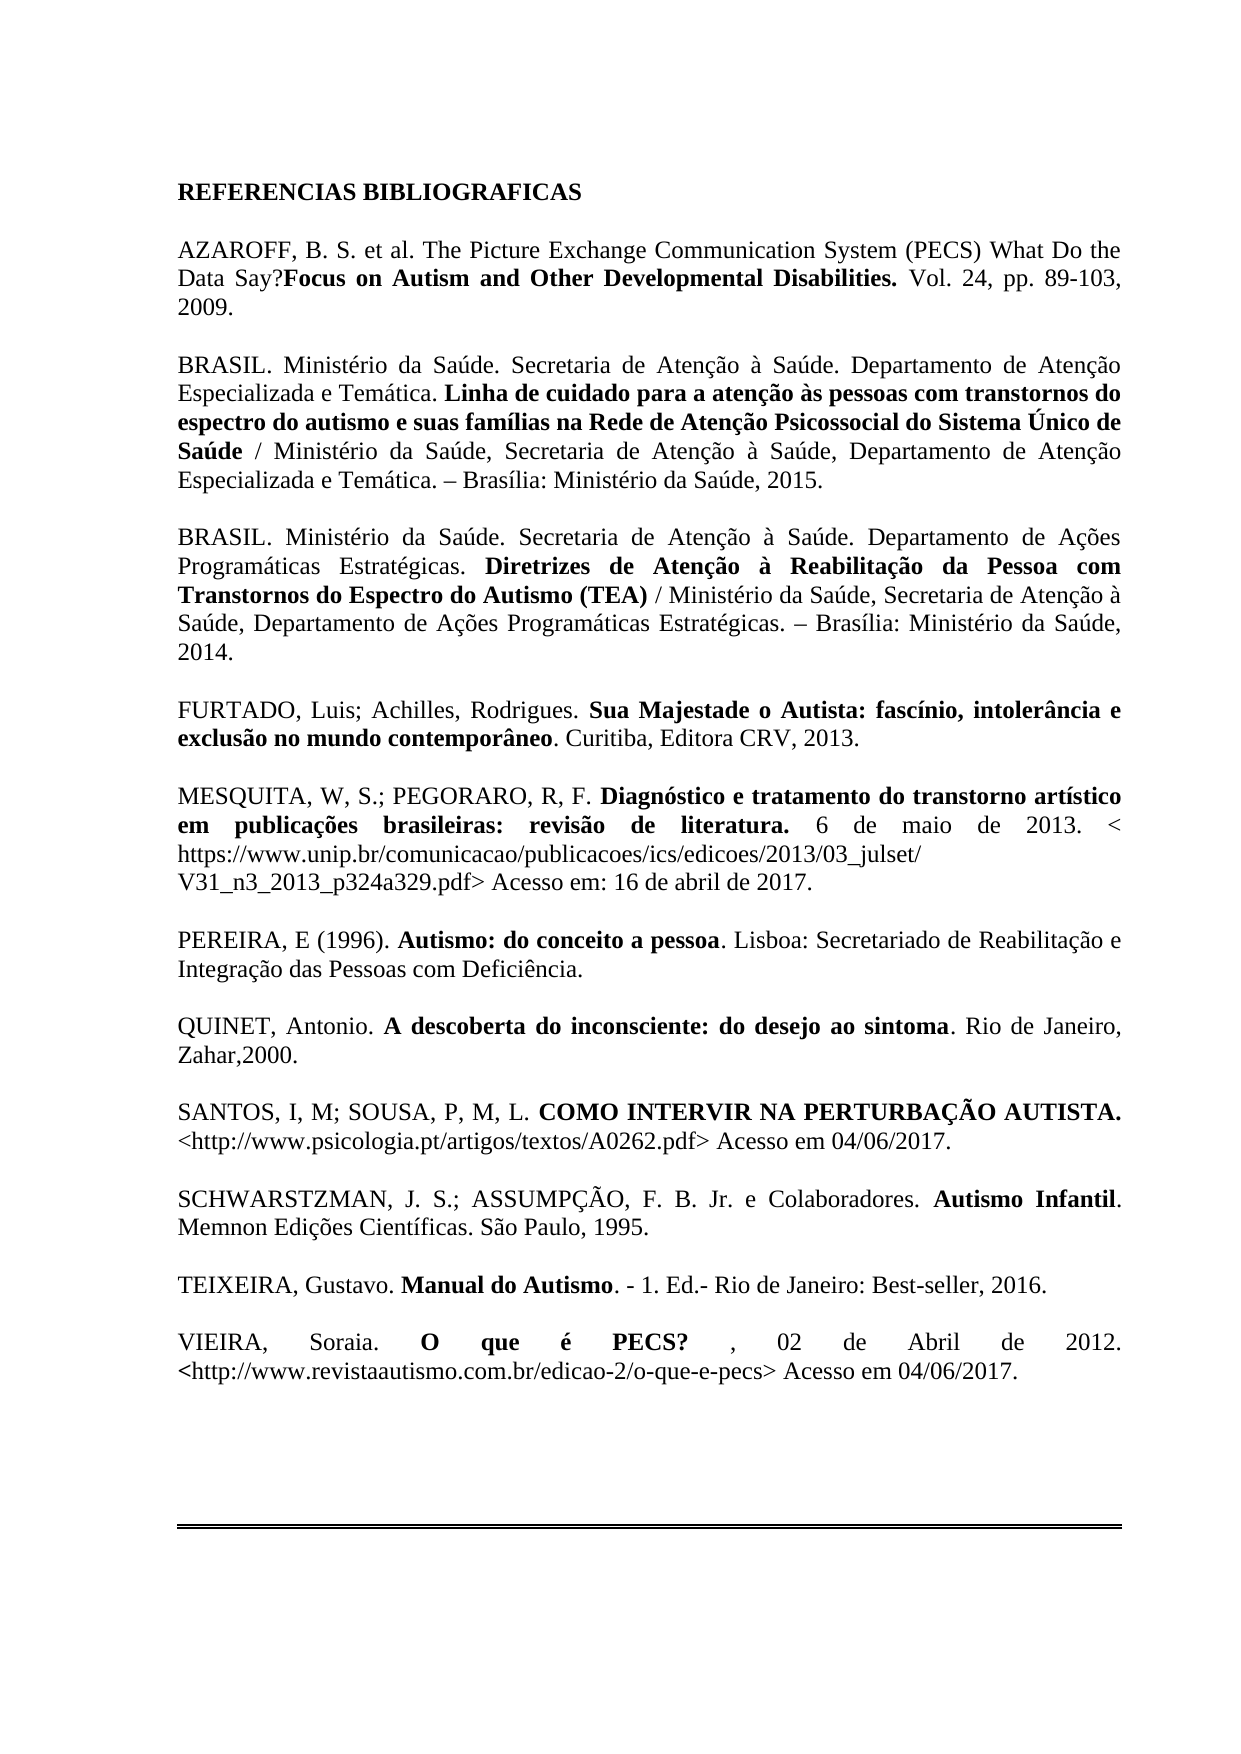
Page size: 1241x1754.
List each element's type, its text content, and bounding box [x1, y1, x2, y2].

text MESQUITA, W, S.; PEGORARO, R, F. Diagnóstico e tratamento do transtorno artístico em publicações brasileiras: revisão de literatura. 6 de maio de 2013. < https://www.unip.br/comunicacao/publicacoes/ics/edicoes/2013/03_julset/V31_n3_2013_p324a329.pdf> Acesso em: 16 de abril de 2017. [177, 781, 1122, 896]
text REFERENCIAS BIBLIOGRAFICAS [177, 177, 1122, 206]
text QUINET, Antonio. A descoberta do inconsciente: do desejo ao sintoma. Rio de Janeiro, Zahar,2000. [177, 1011, 1122, 1069]
text AZAROFF, B. S. et al. The Picture Exchange Communication System (PECS) What Do the Data Say?Focus on Autism and Other Developmental Disabilities. Vol. 24, pp. 89-103, 2009. [177, 235, 1122, 321]
text SCHWARSTZMAN, J. S.; ASSUMPÇÃO, F. B. Jr. e Colaboradores. Autismo Infantil. Memnon Edições Científicas. São Paulo, 1995. [177, 1184, 1122, 1241]
text SANTOS, I, M; SOUSA, P, M, L. COMO INTERVIR NA PERTURBAÇÃO AUTISTA. <http://www.psicologia.pt/artigos/textos/A0262.pdf> Acesso em 04/06/2017. [177, 1097, 1122, 1155]
text VIEIRA, Soraia. O que é PECS? , 02 de Abril de 2012. <http://www.revistaautismo.com.br/edicao-2/o-que-e-pecs> Acesso em 04/06/2017. [177, 1327, 1122, 1385]
text BRASIL. Ministério da Saúde. Secretaria de Atenção à Saúde. Departamento de Atenção Especializada e Temática. Linha de cuidado para a atenção às pessoas com transtornos do espectro do autismo e suas famílias na Rede de Atenção Psicossocial do Sistema Único de Saúde / Ministério da Saúde, Secretaria de Atenção à Saúde, Departamento de Atenção Especializada e Temática. – Brasília: Ministério da Saúde, 2015. [177, 350, 1122, 493]
text BRASIL. Ministério da Saúde. Secretaria de Atenção à Saúde. Departamento de Ações Programáticas Estratégicas. Diretrizes de Atenção à Reabilitação da Pessoa com Transtornos do Espectro do Autismo (TEA) / Ministério da Saúde, Secretaria de Atenção à Saúde, Departamento de Ações Programáticas Estratégicas. – Brasília: Ministério da Saúde, 2014. [177, 522, 1122, 666]
text TEIXEIRA, Gustavo. Manual do Autismo. - 1. Ed.- Rio de Janeiro: Best-seller, 2016. [177, 1270, 1122, 1299]
text FURTADO, Luis; Achilles, Rodrigues. Sua Majestade o Autista: fascínio, intolerância e exclusão no mundo contemporâneo. Curitiba, Editora CRV, 2013. [177, 695, 1122, 752]
text PEREIRA, E (1996). Autismo: do conceito a pessoa. Lisboa: Secretariado de Reabilitação e Integração das Pessoas com Deficiência. [177, 925, 1122, 982]
